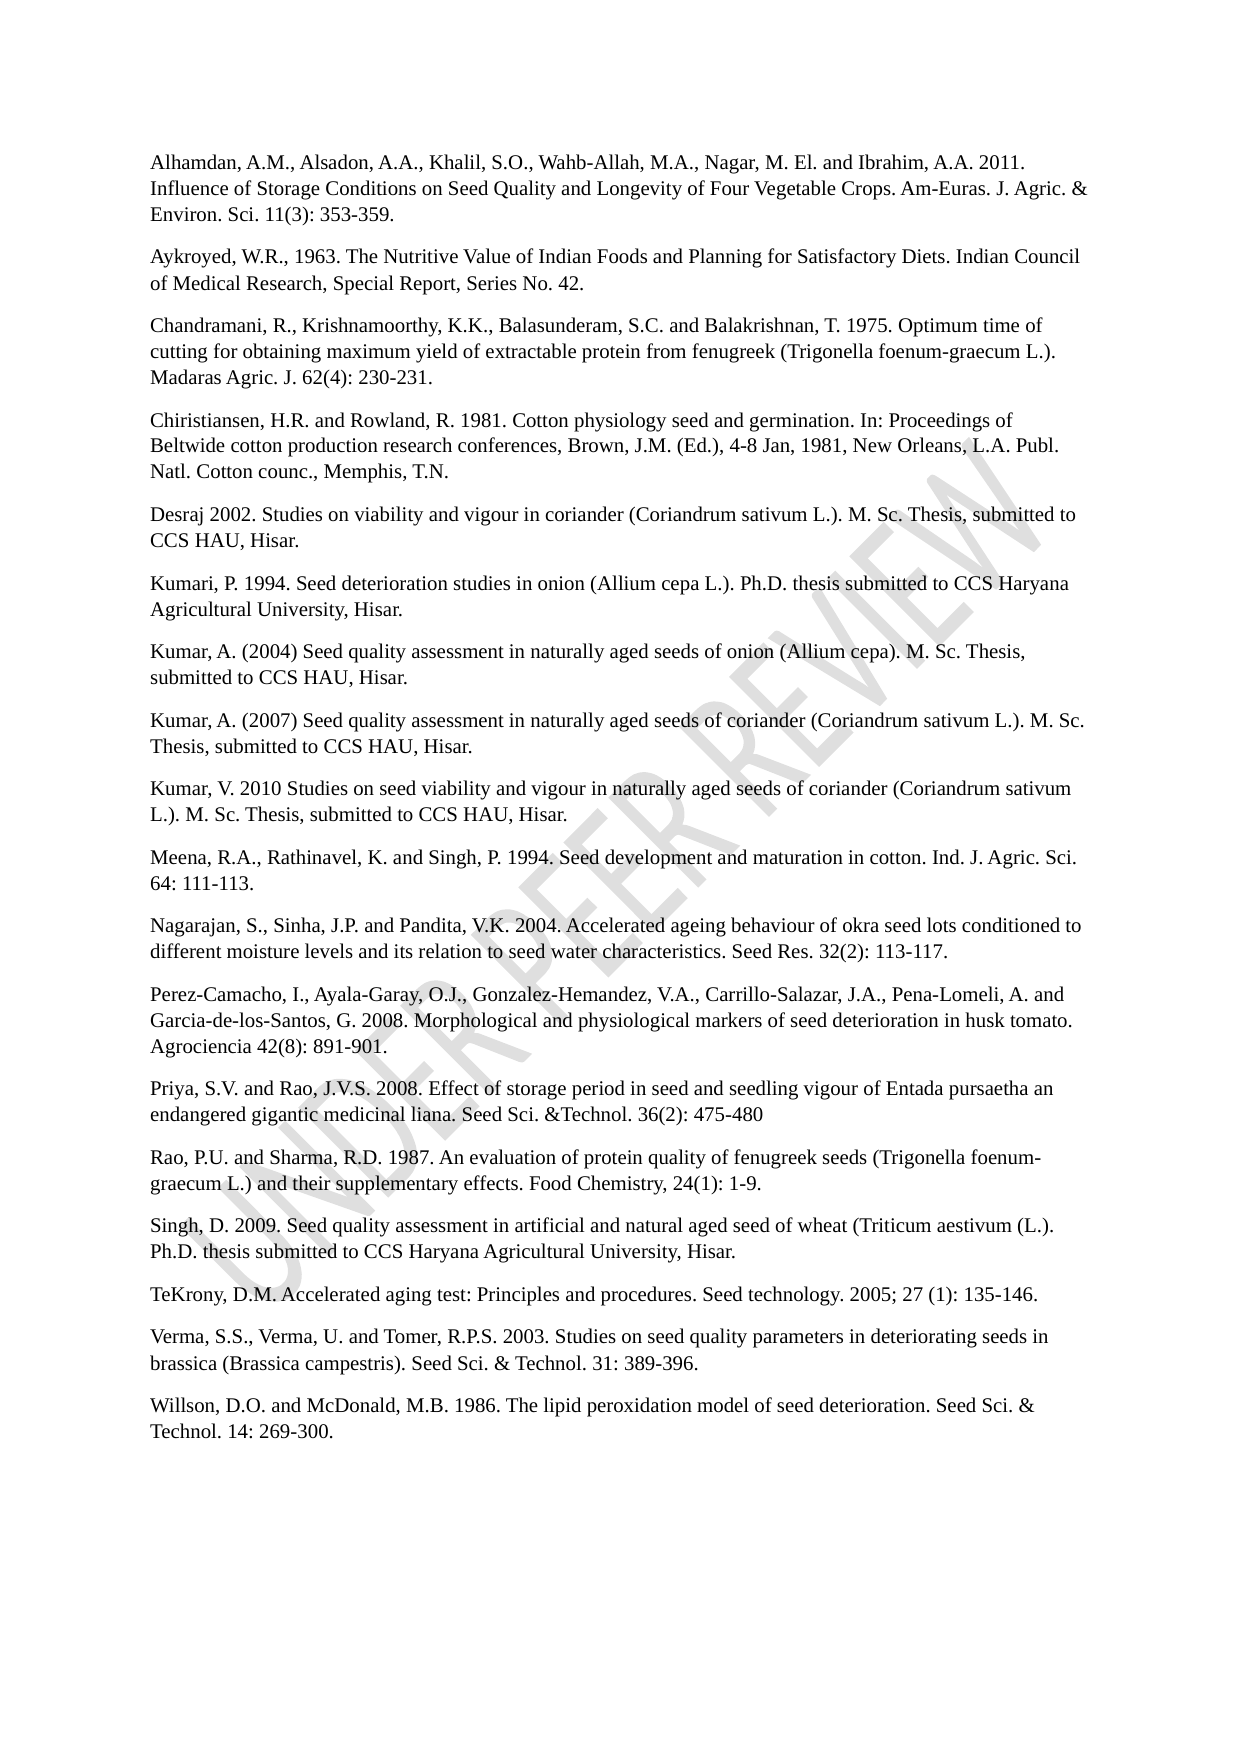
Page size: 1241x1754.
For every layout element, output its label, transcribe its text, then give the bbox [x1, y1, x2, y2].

text Desraj 2002. Studies on viability and vigour in coriander (Coriandrum sativum L.). M. Sc. Thesis, submitted to CCS HAU, Hisar. [150, 502, 1090, 552]
text Perez-Camacho, I., Ayala-Garay, O.J., Gonzalez-Hemandez, V.A., Carrillo-Salazar, J.A., Pena-Lomeli, A. and Garcia-de-los-Santos, G. 2008. Morphological and physiological markers of seed deterioration in husk tomato. Agrociencia 42(8): 891-901. [150, 982, 1090, 1058]
text Chiristiansen, H.R. and Rowland, R. 1981. Cotton physiology seed and germination. In: Proceedings of Beltwide cotton production research conferences, Brown, J.M. (Ed.), 4-8 Jan, 1981, New Orleans, L.A. Publ. Natl. Cotton counc., Memphis, T.N. [150, 407, 1090, 483]
text Kumar, A. (2007) Seed quality assessment in naturally aged seeds of coriander (Coriandrum sativum L.). M. Sc. Thesis, submitted to CCS HAU, Hisar. [150, 708, 1090, 758]
text Kumar, A. (2004) Seed quality assessment in naturally aged seeds of onion (Allium cepa). M. Sc. Thesis, submitted to CCS HAU, Hisar. [150, 639, 1090, 689]
text Kumar, V. 2010 Studies on seed viability and vigour in naturally aged seeds of coriander (Coriandrum sativum L.). M. Sc. Thesis, submitted to CCS HAU, Hisar. [150, 776, 1090, 826]
text Rao, P.U. and Sharma, R.D. 1987. An evaluation of protein quality of fenugreek seeds (Trigonella foenum-graecum L.) and their supplementary effects. Food Chemistry, 24(1): 1-9. [150, 1145, 1090, 1195]
text Willson, D.O. and McDonald, M.B. 1986. The lipid peroxidation model of seed deterioration. Seed Sci. & Technol. 14: 269-300. [150, 1393, 1090, 1443]
text Aykroyed, W.R., 1963. The Nutritive Value of Indian Foods and Planning for Satisfactory Diets. Indian Council of Medical Research, Special Report, Series No. 42. [150, 244, 1090, 294]
text Verma, S.S., Verma, U. and Tomer, R.P.S. 2003. Studies on seed quality parameters in deteriorating seeds in brassica (Brassica campestris). Seed Sci. & Technol. 31: 389-396. [150, 1324, 1090, 1374]
text Alhamdan, A.M., Alsadon, A.A., Khalil, S.O., Wahb-Allah, M.A., Nagar, M. El. and Ibrahim, A.A. 2011. Influence of Storage Conditions on Seed Quality and Longevity of Four Vegetable Crops. Am-Euras. J. Agric. & Environ. Sci. 11(3): 353-359. [150, 150, 1090, 226]
text Kumari, P. 1994. Seed deterioration studies in onion (Allium cepa L.). Ph.D. thesis submitted to CCS Haryana Agricultural University, Hisar. [150, 571, 1090, 621]
text Nagarajan, S., Sinha, J.P. and Pandita, V.K. 2004. Accelerated ageing behaviour of okra seed lots conditioned to different moisture levels and its relation to seed water characteristics. Seed Res. 32(2): 113-117. [150, 913, 1090, 963]
text Meena, R.A., Rathinavel, K. and Singh, P. 1994. Seed development and maturation in cotton. Ind. J. Agric. Sci. 64: 111-113. [150, 845, 1090, 895]
text Chandramani, R., Krishnamoorthy, K.K., Balasunderam, S.C. and Balakrishnan, T. 1975. Optimum time of cutting for obtaining maximum yield of extractable protein from fenugreek (Trigonella foenum-graecum L.). Madaras Agric. J. 62(4): 230-231. [150, 313, 1090, 389]
text Priya, S.V. and Rao, J.V.S. 2008. Effect of storage period in seed and seedling vigour of Entada pursaetha an endangered gigantic medicinal liana. Seed Sci. &Technol. 36(2): 475-480 [150, 1076, 1090, 1126]
text TeKrony, D.M. Accelerated aging test: Principles and procedures. Seed technology. 2005; 27 (1): 135-146. [150, 1282, 1090, 1306]
text Singh, D. 2009. Seed quality assessment in artificial and natural aged seed of wheat (Triticum aestivum (L.). Ph.D. thesis submitted to CCS Haryana Agricultural University, Hisar. [150, 1213, 1090, 1263]
